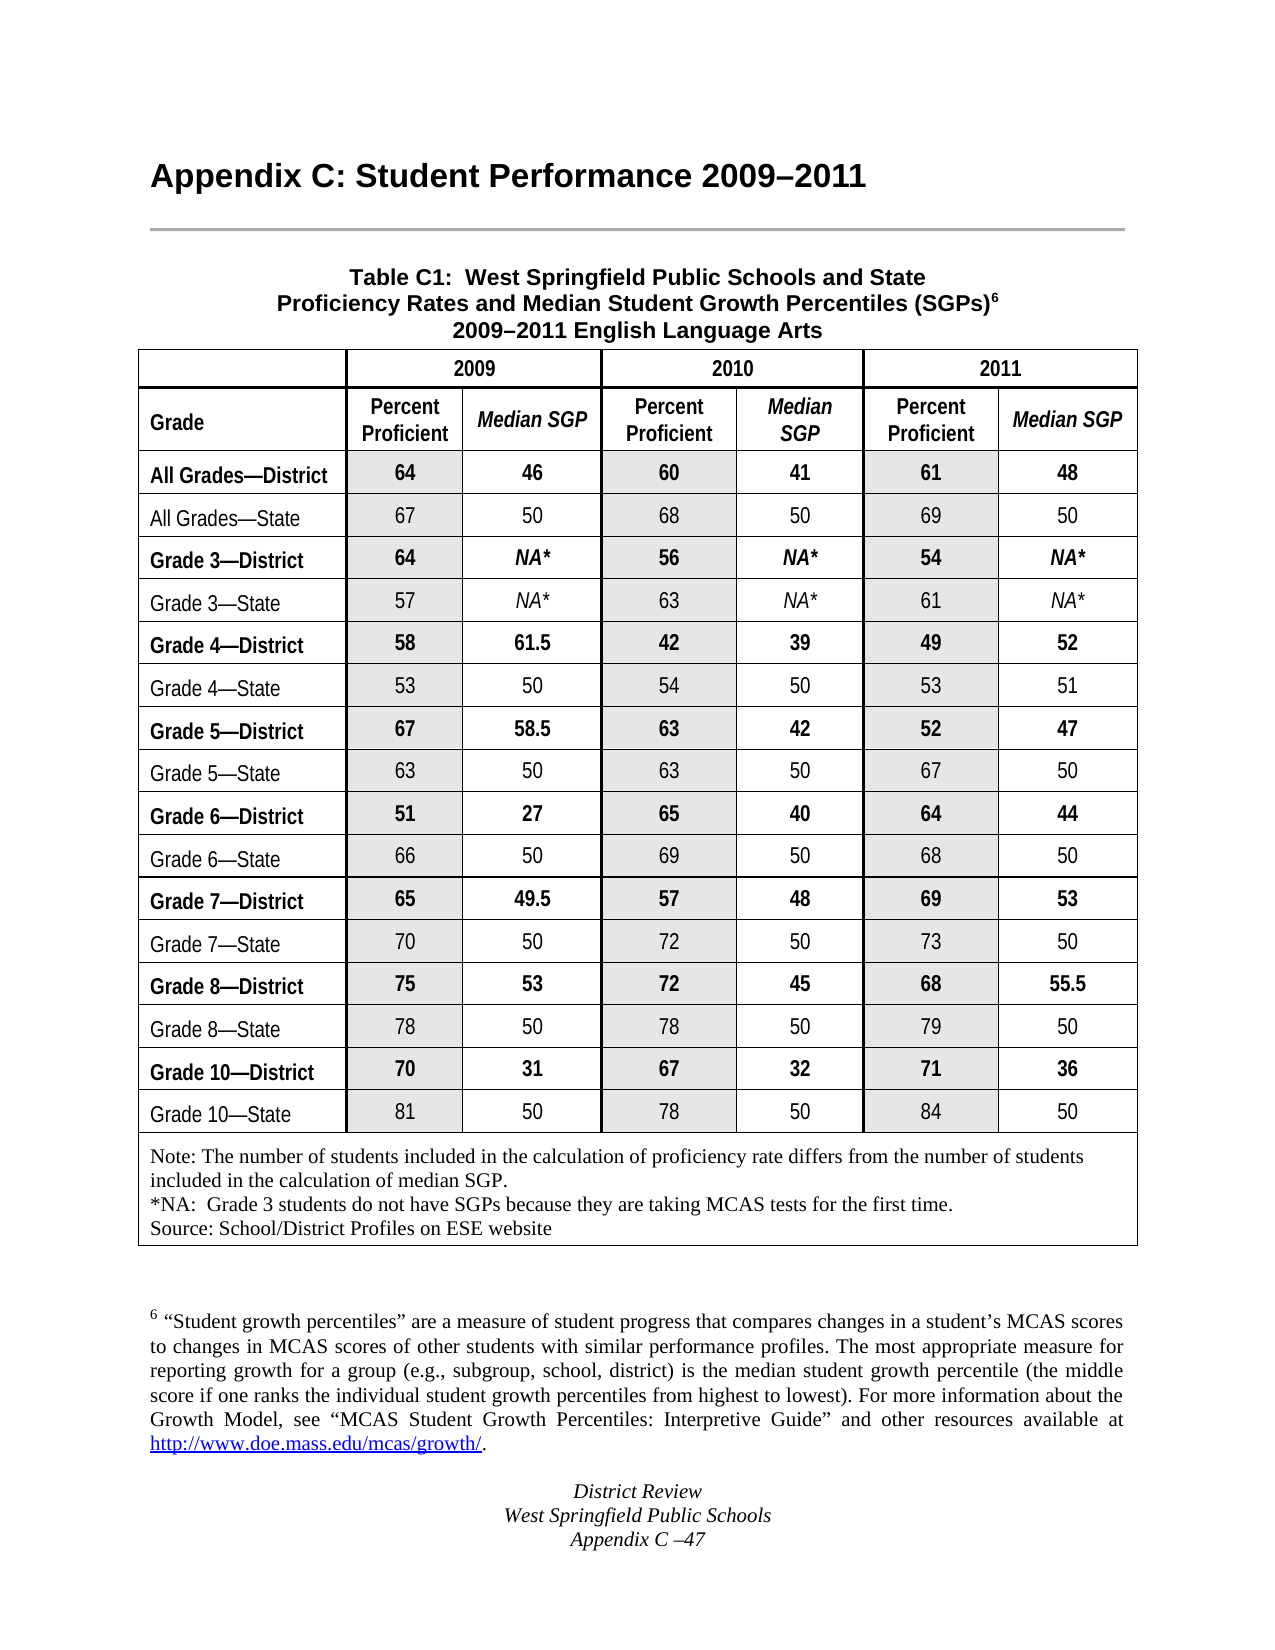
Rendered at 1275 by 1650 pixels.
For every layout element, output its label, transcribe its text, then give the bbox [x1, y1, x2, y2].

table_cell Grade 6—State [139, 835, 345, 876]
table_cell 69 [603, 835, 736, 876]
table_cell 50 [463, 920, 600, 962]
table_cell 39 [737, 622, 862, 663]
table_cell 53 [999, 878, 1137, 919]
table_cell 75 [348, 963, 462, 1004]
text Proficiency Rates and Median Student Growth Percentiles (SGPs) [150, 290, 1125, 317]
table_cell 54 [603, 664, 736, 706]
table_cell 61 [865, 579, 998, 621]
table_cell Grade 10—District [139, 1048, 345, 1089]
table_cell 42 [603, 622, 736, 663]
table_cell All Grades—District [139, 451, 345, 493]
table_cell Median SGP [999, 389, 1137, 450]
table_cell NA* [999, 579, 1137, 621]
table_cell 65 [348, 878, 462, 919]
table_cell 51 [348, 792, 462, 834]
table_cell 69 [865, 878, 998, 919]
table_cell 50 [737, 920, 862, 962]
table_cell 40 [737, 792, 862, 834]
table_cell 45 [737, 963, 862, 1004]
table_cell NA* [999, 537, 1137, 578]
table_cell Grade 5—State [139, 750, 345, 791]
table_cell 64 [348, 537, 462, 578]
table_cell 70 [348, 1048, 462, 1089]
table_cell 53 [865, 664, 998, 706]
table_cell 57 [603, 878, 736, 919]
table_cell 51 [999, 664, 1137, 706]
table_cell 58 [348, 622, 462, 663]
table_cell 68 [865, 963, 998, 1004]
table_header 2010 [603, 350, 862, 386]
table_cell 58.5 [463, 707, 600, 748]
table_cell 68 [865, 835, 998, 876]
table_cell 50 [737, 1090, 862, 1132]
table_cell 63 [603, 707, 736, 748]
table_cell 63 [348, 750, 462, 791]
table_cell 36 [999, 1048, 1137, 1089]
table_cell 55.5 [999, 963, 1137, 1004]
table_cell 32 [737, 1048, 862, 1089]
table_cell Grade 8—District [139, 963, 345, 1004]
table_cell 47 [999, 707, 1137, 748]
table_cell Percent Proficient [348, 389, 462, 450]
table_cell Grade 3—District [139, 537, 345, 578]
table_cell Grade 4—District [139, 622, 345, 663]
table_cell Grade 7—District [139, 878, 345, 919]
table_cell 50 [737, 494, 862, 536]
table_cell 50 [463, 750, 600, 791]
table_cell 66 [348, 835, 462, 876]
table_header 2011 [865, 350, 1137, 386]
table_cell 53 [463, 963, 600, 1004]
table_cell Grade 5—District [139, 707, 345, 748]
table_cell 50 [463, 1090, 600, 1132]
table_cell 50 [999, 750, 1137, 791]
table_cell 44 [999, 792, 1137, 834]
table_cell 50 [463, 835, 600, 876]
table_cell All Grades—State [139, 494, 345, 536]
table_cell 79 [865, 1005, 998, 1047]
table_cell 84 [865, 1090, 998, 1132]
table_cell NA* [463, 537, 600, 578]
table_cell 78 [603, 1005, 736, 1047]
table_cell 50 [999, 835, 1137, 876]
table_cell 63 [603, 750, 736, 791]
table_cell NA* [737, 579, 862, 621]
table_cell Grade 3—State [139, 579, 345, 621]
table_cell 42 [737, 707, 862, 748]
text Table C1: and State [150, 264, 1125, 290]
table_cell 48 [999, 451, 1137, 493]
table_cell 50 [737, 1005, 862, 1047]
table_cell 50 [463, 664, 600, 706]
table_cell 50 [463, 1005, 600, 1047]
table_cell 50 [737, 750, 862, 791]
table_cell 50 [999, 1090, 1137, 1132]
subtitle Appendix C: Student Performance 2009–2011 [150, 162, 1125, 194]
table_cell 53 [348, 664, 462, 706]
table_cell 57 [348, 579, 462, 621]
table_cell 71 [865, 1048, 998, 1089]
table_cell 67 [865, 750, 998, 791]
table_cell 54 [865, 537, 998, 578]
table_cell Grade 7—State [139, 920, 345, 962]
table_cell Note: The number of students included in the calculation of proficiency rate differs from the number of students included in the calculation of median SGP. *NA: Grade 3 students do not have SGPs because they are taking MCAS tests for the first time. Source: School/District Profiles on ESE website [139, 1133, 1137, 1244]
table_cell 46 [463, 451, 600, 493]
table_cell Grade 4—State [139, 664, 345, 706]
table_cell 67 [348, 707, 462, 748]
table_cell 63 [603, 579, 736, 621]
table_cell 50 [737, 664, 862, 706]
table_cell 50 [999, 1005, 1137, 1047]
table_cell 68 [603, 494, 736, 536]
table_cell Grade [139, 389, 345, 450]
table_cell 50 [737, 835, 862, 876]
table_cell 52 [999, 622, 1137, 663]
table_cell 41 [737, 451, 862, 493]
table_header 2009 [348, 350, 600, 386]
table_cell 73 [865, 920, 998, 962]
table_cell 50 [999, 494, 1137, 536]
table_cell 50 [999, 920, 1137, 962]
table_cell 78 [348, 1005, 462, 1047]
table_cell 49.5 [463, 878, 600, 919]
table_cell 56 [603, 537, 736, 578]
table_cell 49 [865, 622, 998, 663]
table_cell 69 [865, 494, 998, 536]
table_cell 78 [603, 1090, 736, 1132]
table_cell 81 [348, 1090, 462, 1132]
table_cell NA* [737, 537, 862, 578]
table_cell 61.5 [463, 622, 600, 663]
table_cell Grade 8—State [139, 1005, 345, 1047]
table_cell Grade 6—District [139, 792, 345, 834]
table_cell Grade 10—State [139, 1090, 345, 1132]
table_cell 70 [348, 920, 462, 962]
table_header [139, 350, 345, 386]
table_cell 27 [463, 792, 600, 834]
table_cell 50 [463, 494, 600, 536]
table_cell 72 [603, 920, 736, 962]
table_cell Median SGP [737, 389, 862, 450]
table_cell 61 [865, 451, 998, 493]
table_cell 64 [348, 451, 462, 493]
table_cell 52 [865, 707, 998, 748]
text 2009–2011 English Language Arts [150, 317, 1125, 343]
table_cell Percent Proficient [603, 389, 736, 450]
table_cell 67 [603, 1048, 736, 1089]
table_cell NA* [463, 579, 600, 621]
table_cell 67 [348, 494, 462, 536]
table_cell 31 [463, 1048, 600, 1089]
table_cell 48 [737, 878, 862, 919]
table_cell Percent Proficient [865, 389, 998, 450]
table_cell 64 [865, 792, 998, 834]
table_cell 72 [603, 963, 736, 1004]
table_cell 60 [603, 451, 736, 493]
table_cell 65 [603, 792, 736, 834]
table_cell Median SGP [463, 389, 600, 450]
